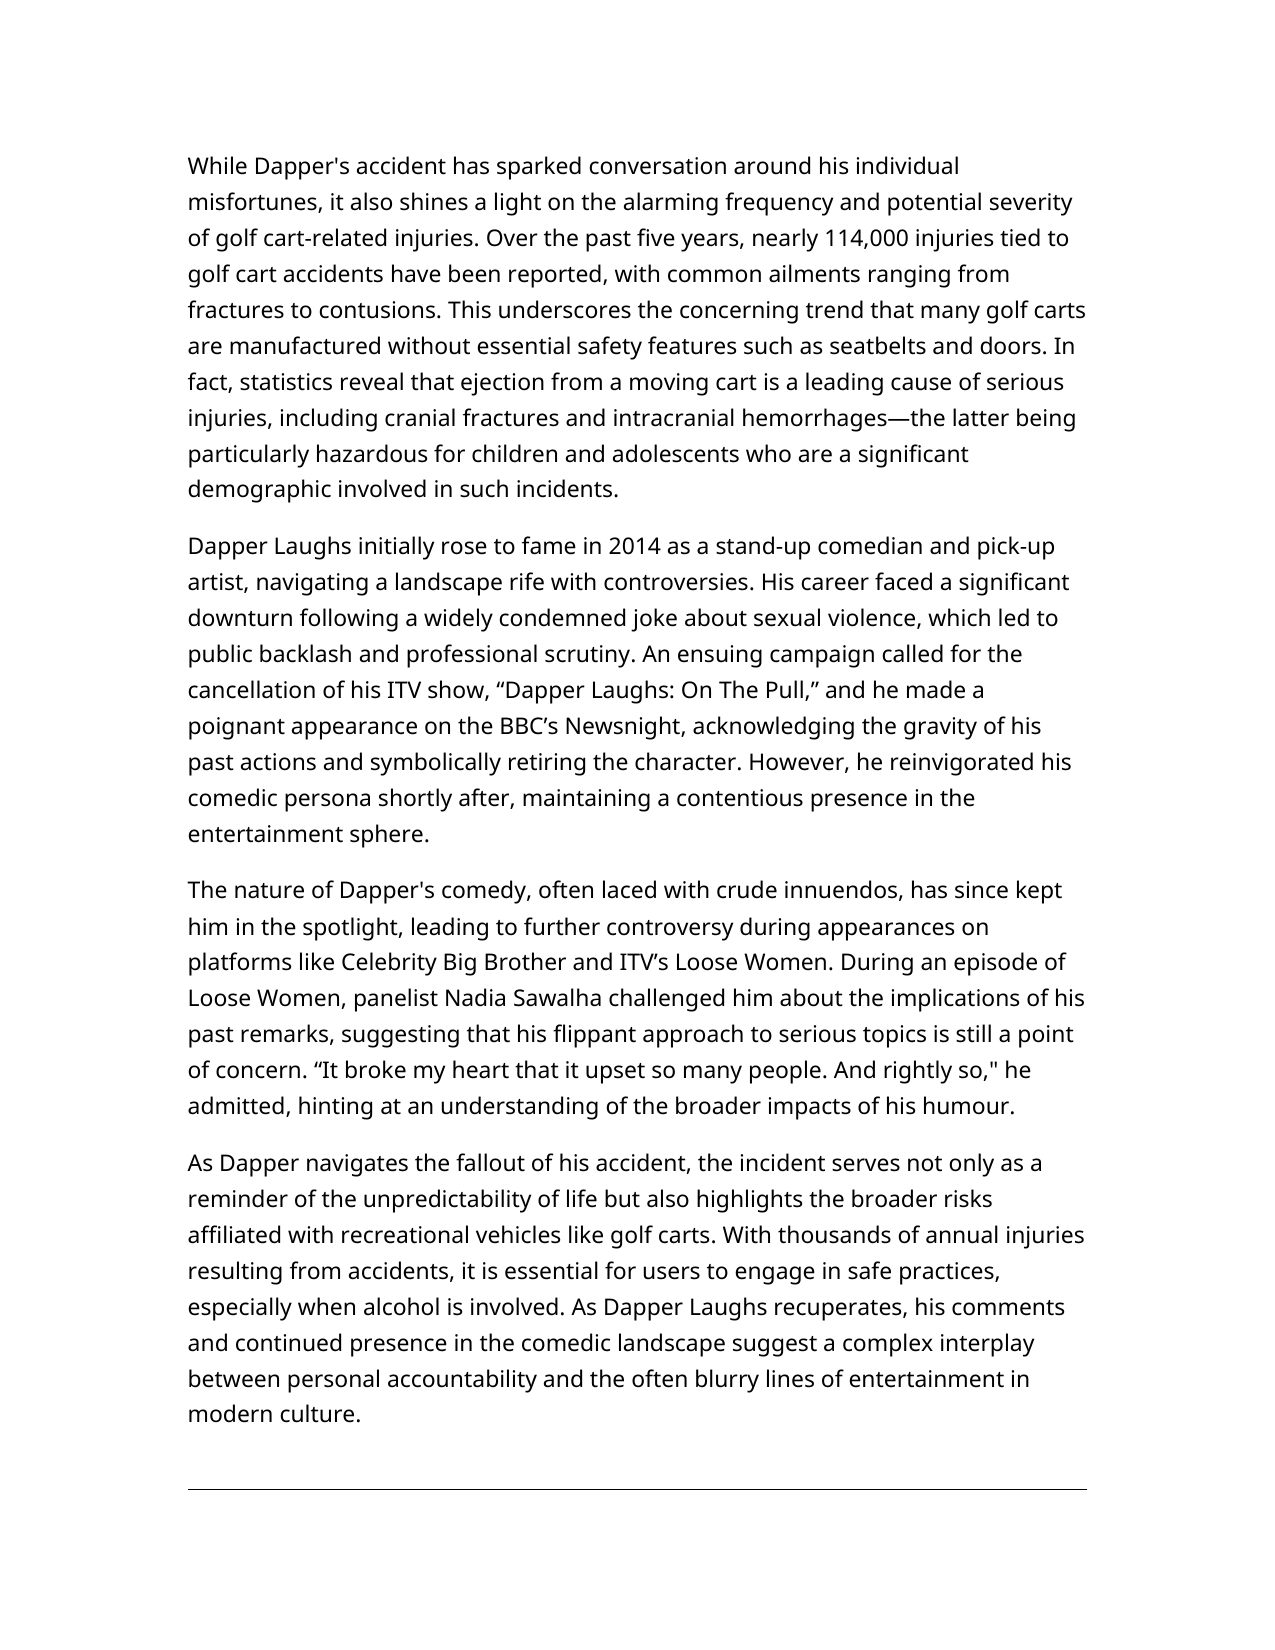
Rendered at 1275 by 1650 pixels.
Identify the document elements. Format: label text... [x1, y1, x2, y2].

text As Dapper navigates the fallout of his accident, the incident serves not only as a reminder of the unpredictability of life but also highlights the broader risks affiliated with recreational vehicles like golf carts. With thousands of annual injuries resulting from accidents, it is essential for users to engage in safe practices, especially when alcohol is involved. As Dapper Laughs recuperates, his comments and continued presence in the comedic landscape suggest a complex interplay between personal accountability and the often blurry lines of entertainment in modern culture. [187, 1147, 1087, 1430]
text The nature of Dapper's comedy, often laced with crude innuendos, has since kept him in the spotlight, leading to further controversy during appearances on platforms like Celebrity Big Brother and ITV’s Loose Women. During an episode of Loose Women, panelist Nadia Sawalha challenged him about the implications of his past remarks, suggesting that his flippant approach to serious topics is still a point of concern. “It broke my heart that it upset so many people. And rightly so," he admitted, hinting at an understanding of the broader impacts of his humour. [187, 874, 1087, 1121]
text While Dapper's accident has sparked conversation around his individual misfortunes, it also shines a light on the alarming frequency and potential severity of golf cart-related injuries. Over the past five years, nearly 114,000 injuries tied to golf cart accidents have been reported, with common ailments ranging from fractures to contusions. This underscores the concerning trend that many golf carts are manufactured without essential safety features such as seatbelts and doors. In fact, statistics reveal that ejection from a moving cart is a leading cause of serious injuries, including cranial fractures and intracranial hemorrhages—the latter being particularly hazardous for children and adolescents who are a significant demographic involved in such incidents. [187, 150, 1087, 505]
text Dapper Laughs initially rose to fame in 2014 as a stand-up comedian and pick-up artist, navigating a landscape rife with controversies. His career faced a significant downturn following a widely condemned joke about sexual violence, which led to public backlash and professional scrutiny. An ensuing campaign called for the cancellation of his ITV show, “Dapper Laughs: On The Pull,” and he made a poignant appearance on the BBC’s Newsnight, acknowledging the gravity of his past actions and symbolically retiring the character. However, he reinvigorated his comedic persona shortly after, maintaining a contentious presence in the entertainment sphere. [187, 530, 1087, 849]
